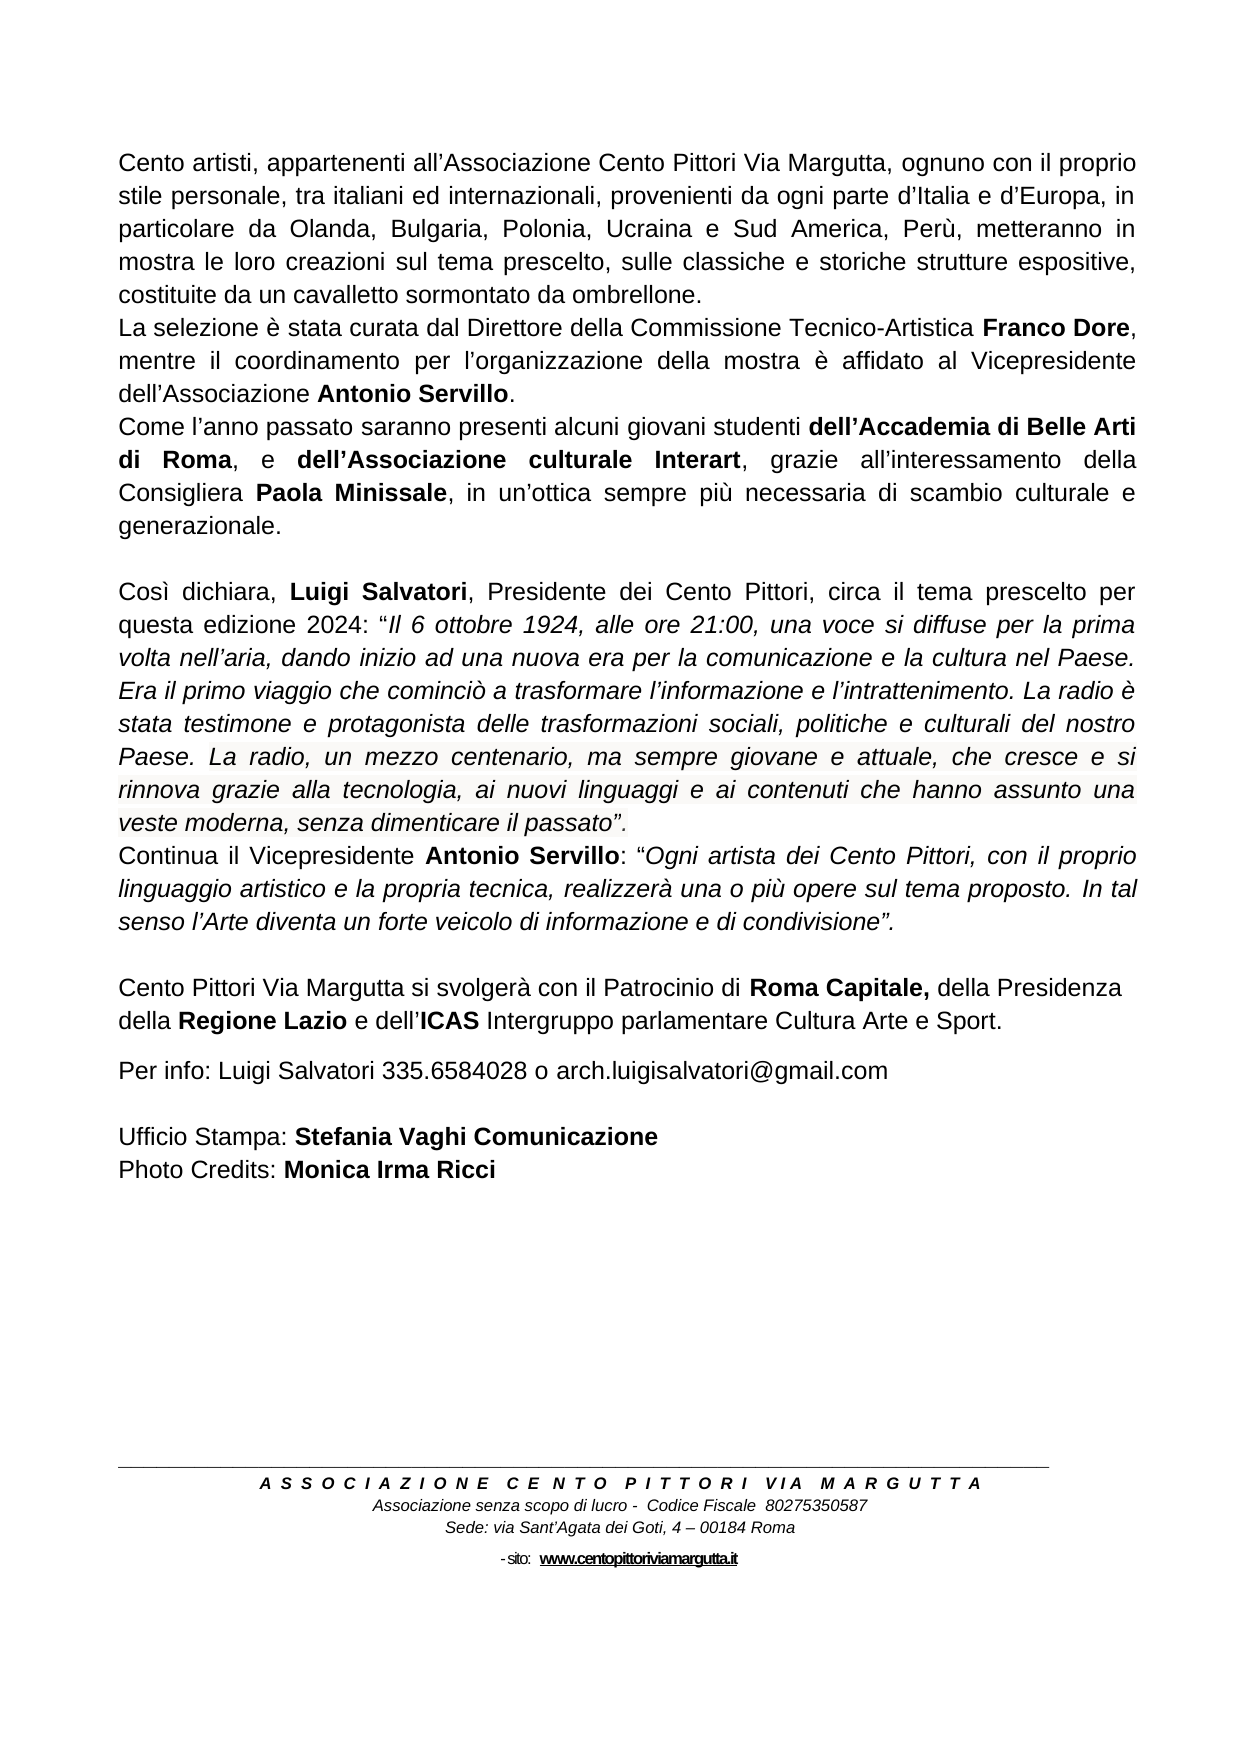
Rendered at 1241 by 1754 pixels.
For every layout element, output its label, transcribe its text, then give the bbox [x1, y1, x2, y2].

list Come l’anno passato saranno presenti alcuni giovani studenti dell’Accademia di Belle Arti di Roma, e dell’Associazione culturale Interart, grazie all’interessamento della Consigliera Paola Minissale, in un’ottica sempre più necessaria di scambio culturale e generazionale. [118, 412, 1137, 539]
text Sede: via Sant’Agata dei Goti, 4 – 00184 Roma [118, 1518, 1122, 1537]
text Così dichiara, Luigi Salvatori, Presidente dei Cento Pittori, circa il tema prescelto per questa edizione 2024: “Il 6 ottobre 1924, alle ore 21:00, una voce si diffuse per la prima volta nell’aria, dando inizio ad una nuova era per la comunicazione e la cultura nel Paese. Era il primo viaggio che cominciò a trasformare l’informazione e l’intrattenimento. La radio è stata testimone e protagonista delle trasformazioni sociali, politiche e culturali del nostro Paese. La radio, un mezzo centenario, ma sempre giovane e attuale, che cresce e si rinnova grazie alla tecnologia, ai nuovi linguaggi e ai contenuti che hanno assunto una veste moderna, senza dimenticare il passato”. [118, 577, 1137, 775]
text Cento artisti, appartenenti all’Associazione Cento Pittori Via Margutta, ognuno con il proprio stile personale, tra italiani ed internazionali, provenienti da ogni parte d’Italia e d’Europa, in particolare da Olanda, Bulgaria, Polonia, Ucraina e Sud America, Perù, metteranno in mostra le loro creazioni sul tema prescelto, sulle classiche e storiche strutture espositive, costituite da un cavalletto sormontato da ombrellone. [118, 148, 1137, 308]
text Ufficio Stampa: Stefania Vaghi Comunicazione [118, 1122, 1137, 1151]
list Continua il Vicepresidente Antonio Servillo: “Ogni artista dei Cento Pittori, con il proprio linguaggio artistico e la propria tecnica, realizzerà una o più opere sul tema proposto. In tal senso l’Arte diventa un forte veicolo di informazione e di condivisione”. [118, 841, 1137, 936]
title - sito: www.centopittoriviamargutta.it [118, 1540, 1122, 1571]
text _________________________________________________________________________ [118, 1444, 1122, 1470]
text Associazione senza scopo di lucro - Codice Fiscale 80275350587 [118, 1496, 1122, 1515]
text Per info: Luigi Salvatori 335.6584028 o arch.luigisalvatori@gmail.com [118, 1056, 1155, 1084]
text La selezione è stata curata dal Direttore della Commissione Tecnico-Artistica Franco Dore, mentre il coordinamento per l’organizzazione della mostra è affidato al Vicepresidente dell’Associazione Antonio Servillo. [118, 313, 1137, 407]
text Cento Pittori Via Margutta si svolgerà con il Patrocinio di Roma Capitale, della Presidenza della Regione Lazio e dell’ICAS Intergruppo parlamentare Cultura Arte e Sport. [118, 973, 1122, 1035]
text A S S O C I A Z I O N E C E N T O P I T T O R I V I A M A R G U T T A [118, 1474, 1122, 1493]
text Photo Credits: Monica Irma Ricci [118, 1155, 1137, 1184]
